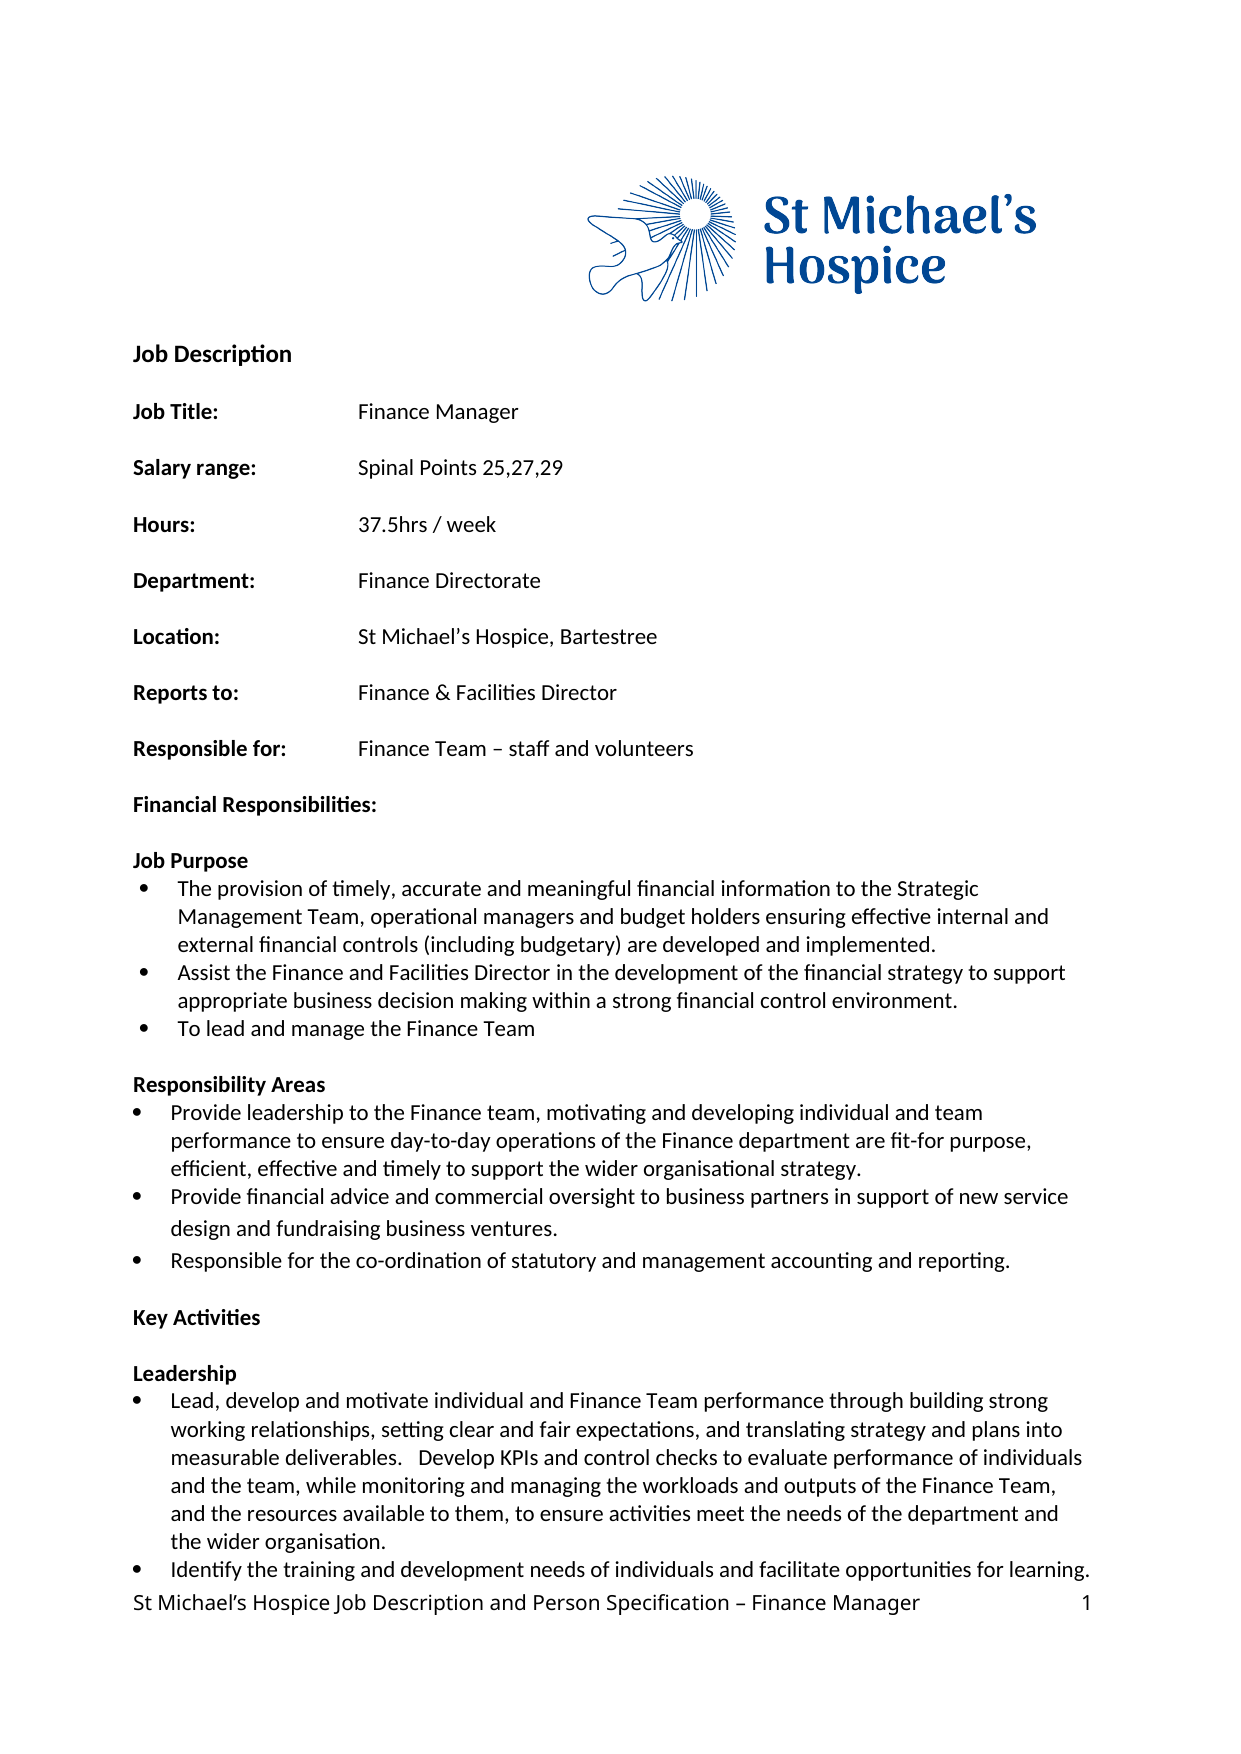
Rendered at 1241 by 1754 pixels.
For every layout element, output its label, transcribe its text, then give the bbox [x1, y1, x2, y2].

text Job Purpose [133, 846, 1093, 874]
text Location: St Michael’s Hospice, Bartestree [133, 622, 1093, 650]
text Job Title: Finance Manager [133, 397, 1093, 425]
text Reports to: Finance & Facilities Director [133, 678, 1093, 706]
text Key Activities [133, 1303, 1093, 1331]
text Responsible for: Finance Team – staff and volunteers [133, 734, 1093, 762]
list Identify the training and development needs of individuals and facilitate opportunities for learning. [133, 1555, 1093, 1583]
text Responsibility Areas [133, 1070, 1093, 1098]
list Provide financial advice and commercial oversight to business partners in support of new service design and fundraising business ventures. [133, 1182, 1093, 1242]
text Hours: 37.5hrs / week [133, 510, 1093, 538]
list Lead, develop and motivate individual and Finance Team performance through building strong working relationships, setting clear and fair expectations, and translating strategy and plans into measurable deliverables. Develop KPIs and control checks to evaluate performance of individuals and the team, while monitoring and managing the workloads and outputs of the Finance Team, and the resources available to them, to ensure activities meet the needs of the department and the wider organisation. [133, 1387, 1093, 1555]
list To lead and manage the Finance Team [140, 1014, 1093, 1042]
list Provide leadership to the Finance team, motivating and developing individual and team performance to ensure day-to-day operations of the Finance department are fit-for purpose, efficient, effective and timely to support the wider organisational strategy. [133, 1098, 1093, 1182]
text Leadership [133, 1359, 1093, 1387]
list Responsible for the co-ordination of statutory and management accounting and reporting. [133, 1247, 1093, 1274]
text Financial Responsibilities: [133, 790, 1093, 818]
text Salary range: Spinal Points 25,27,29 [133, 453, 1093, 481]
list The provision of timely, accurate and meaningful financial information to the Strategic Management Team, operational managers and budget holders ensuring effective internal and external financial controls (including budgetary) are developed and implemented. [140, 874, 1093, 958]
text Job Description [133, 339, 1093, 369]
text Department: Finance Directorate [133, 566, 1093, 594]
list Assist the Finance and Facilities Director in the development of the financial strategy to support appropriate business decision making within a strong financial control environment. [140, 958, 1093, 1014]
